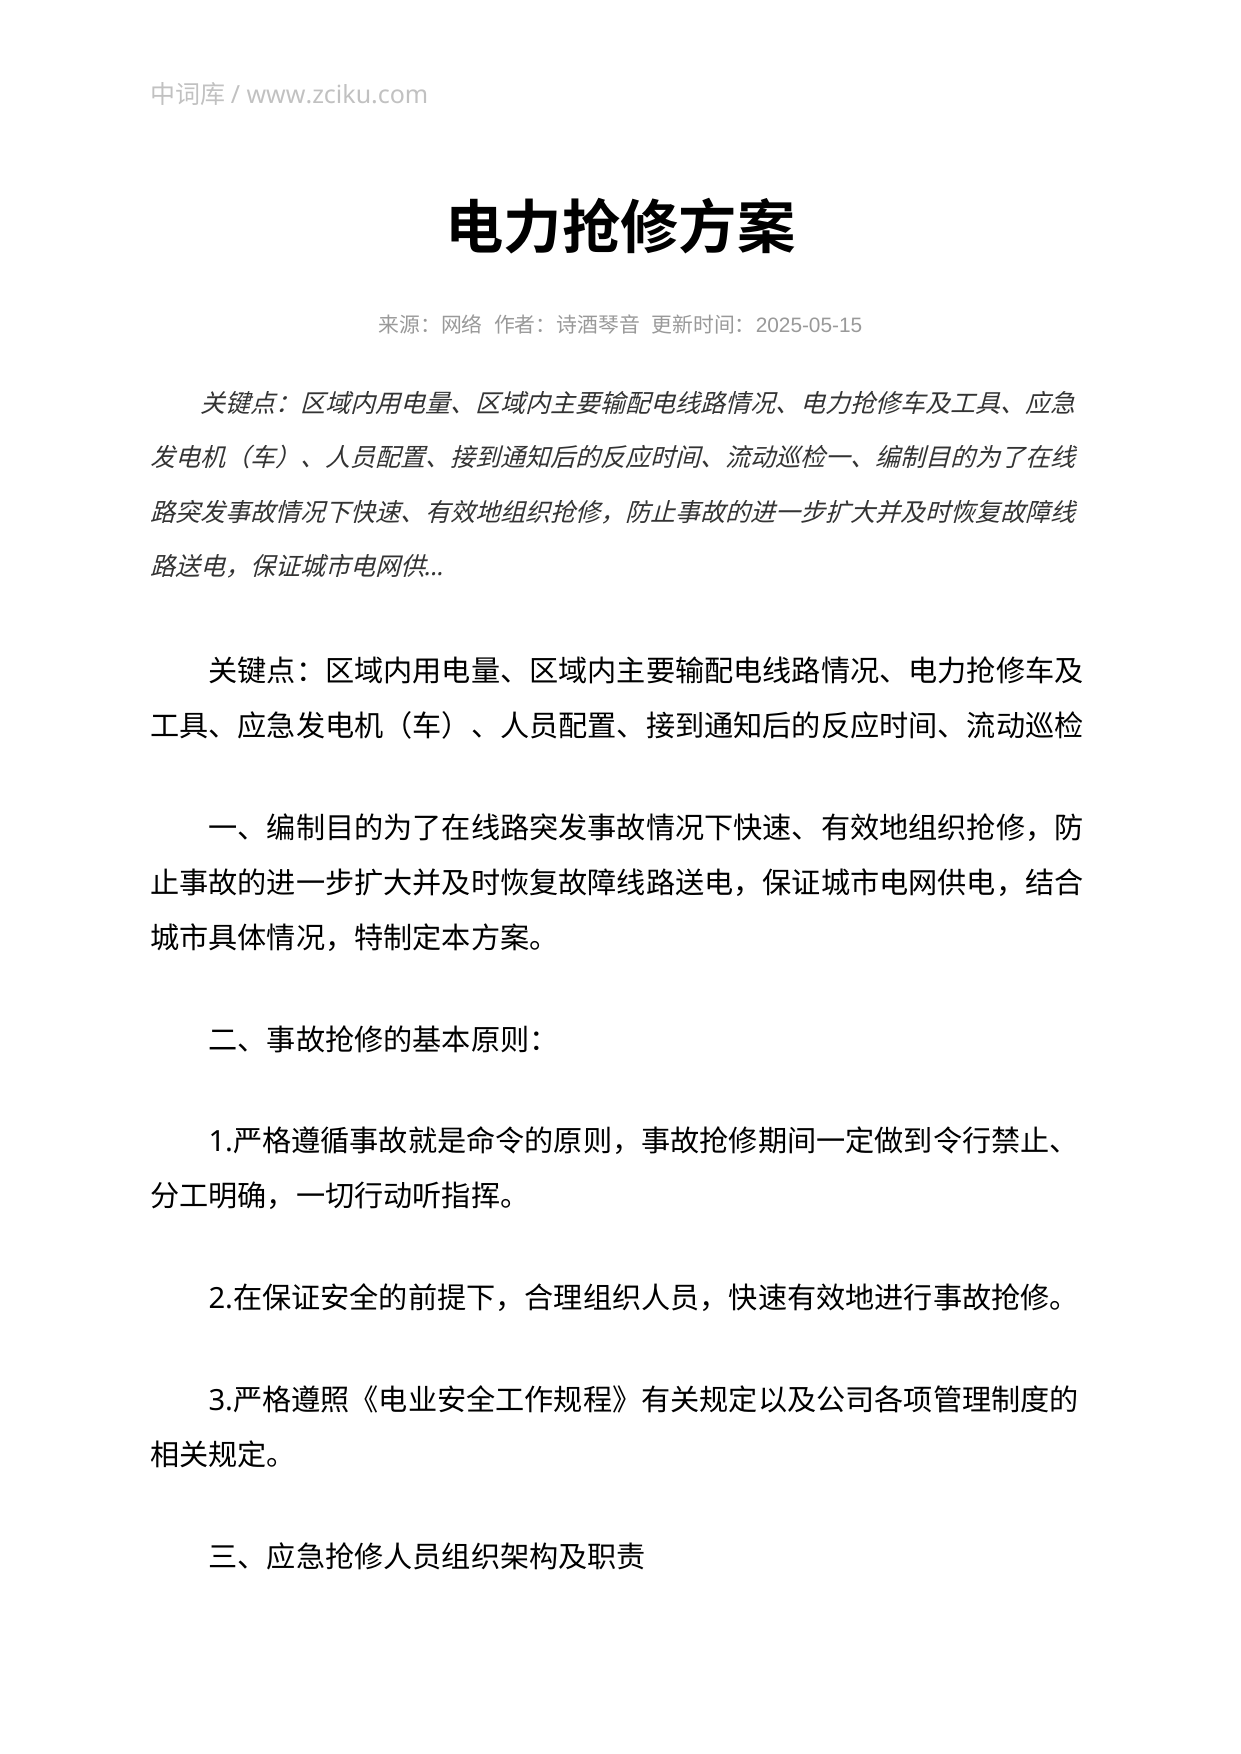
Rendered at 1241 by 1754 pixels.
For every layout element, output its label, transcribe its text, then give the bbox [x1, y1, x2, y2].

text 来源：网络 作者：诗酒琴音 更新时间：2025-05-15 [150, 313, 1090, 337]
text 关键点：区域内用电量、区域内主要输配电线路情况、电力抢修车及工具、应急发电机（车）、人员配置、接到通知后的反应时间、流动巡检一、编制目的为了在线路突发事故情况下快速、有效地组织抢修，防止事故的进一步扩大并及时恢复故障线路送电，保证城市电网供... [150, 383, 1090, 583]
text 二、事故抢修的基本原则： [150, 1016, 1090, 1058]
text 3.严格遵照《电业安全工作规程》有关规定以及公司各项管理制度的相关规定。 [150, 1377, 1090, 1474]
text 2.在保证安全的前提下，合理组织人员，快速有效地进行事故抢修。 [150, 1274, 1090, 1317]
subtitle 电力抢修方案 [150, 181, 1090, 266]
text 关键点：区域内用电量、区域内主要输配电线路情况、电力抢修车及工具、应急发电机（车）、人员配置、接到通知后的反应时间、流动巡检 [150, 648, 1090, 745]
text 1.严格遵循事故就是命令的原则，事故抢修期间一定做到令行禁止、分工明确，一切行动听指挥。 [150, 1118, 1090, 1215]
text 三、应急抢修人员组织架构及职责 [150, 1533, 1090, 1576]
text 一、编制目的为了在线路突发事故情况下快速、有效地组织抢修，防止事故的进一步扩大并及时恢复故障线路送电，保证城市电网供电，结合城市具体情况，特制定本方案。 [150, 804, 1090, 957]
